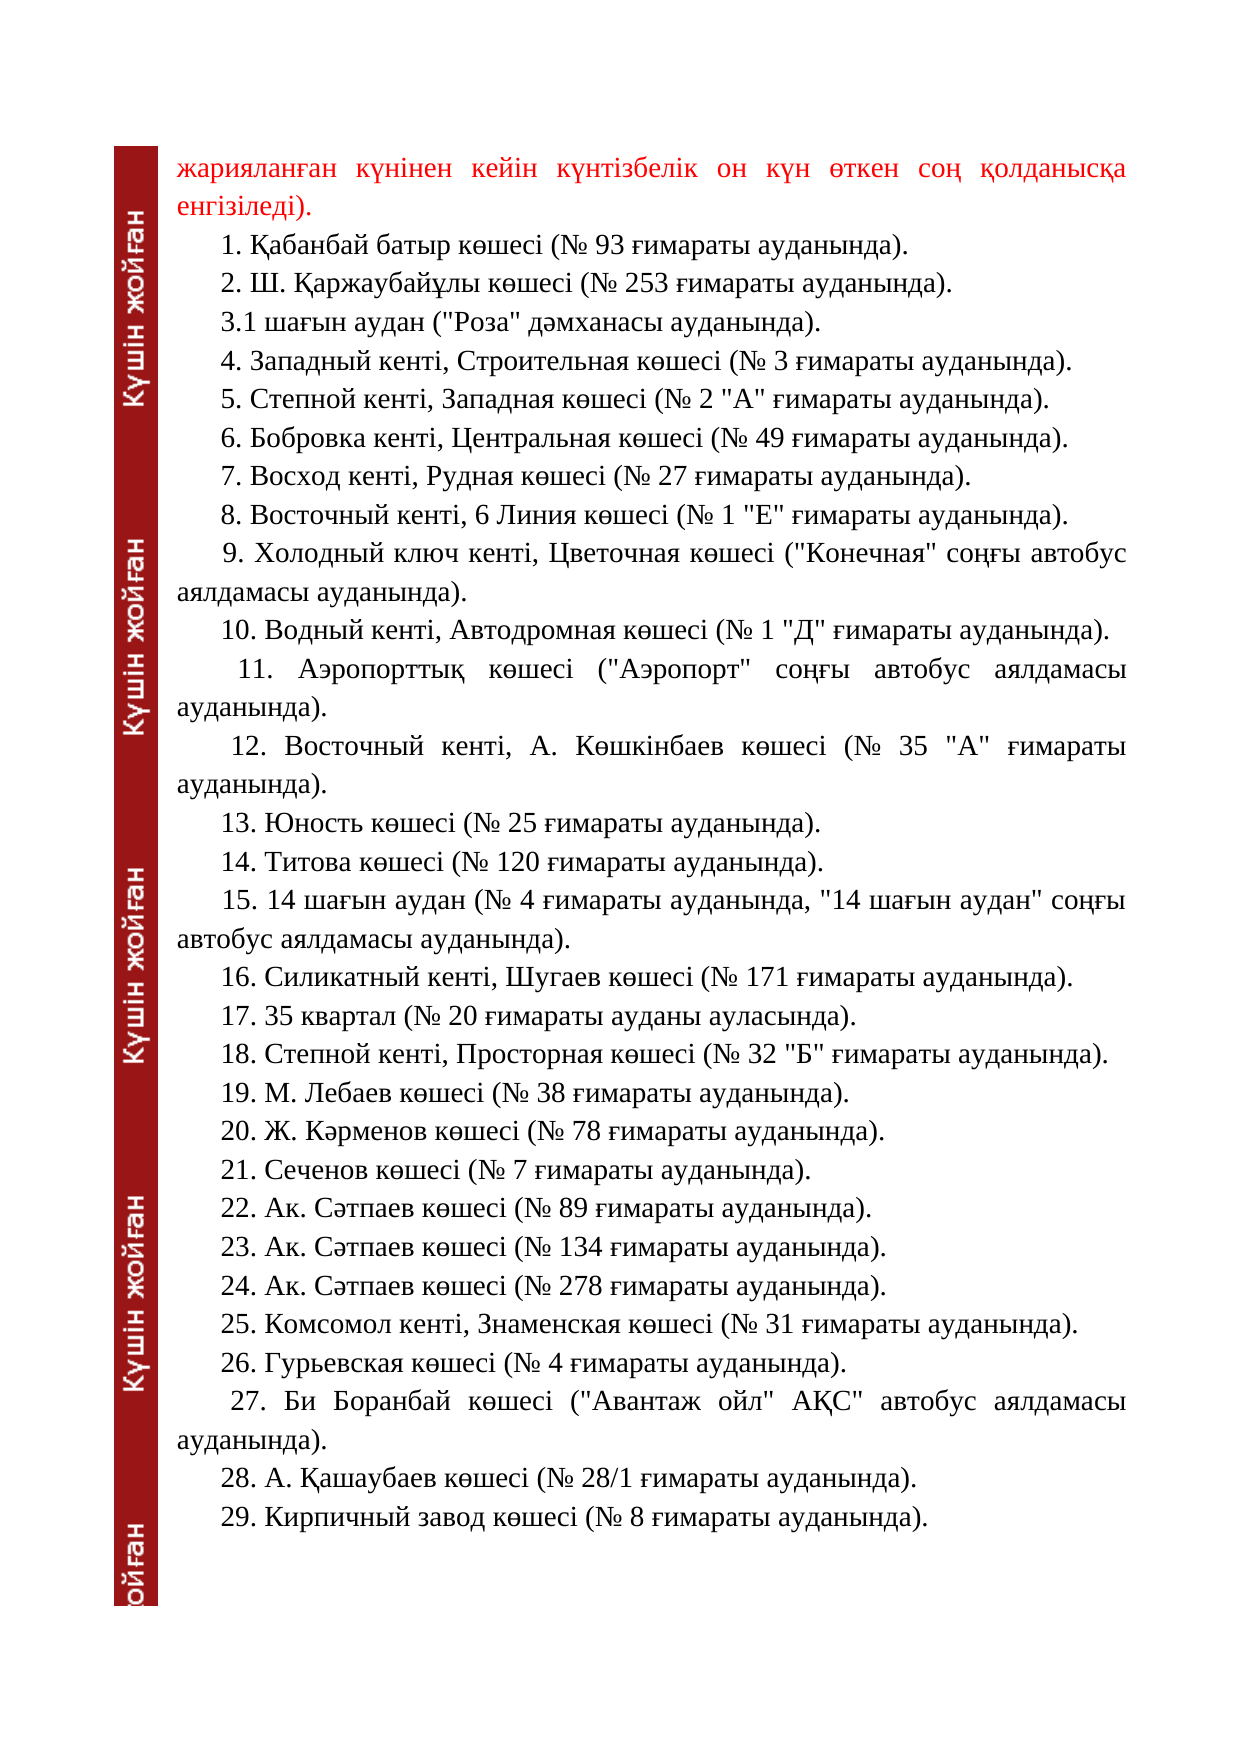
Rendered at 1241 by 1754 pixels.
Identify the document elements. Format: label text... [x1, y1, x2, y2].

text 24. Ак. Сәтпаев көшесі (№ 278 ғимараты ауданында). [112, 1268, 1128, 1301]
picture [114, 338, 158, 343]
picture [114, 530, 158, 535]
picture [114, 1494, 158, 1499]
text 18. Степной кенті, Просторная көшесі (№ 32 "Б" ғимараты ауданында). [112, 1036, 1128, 1070]
text 11. Аэропорттық көшесі ("Аэропорт" соңғы автобус аялдамасы ауданында). [112, 651, 1128, 723]
text 22. Ак. Сәтпаев көшесі (№ 89 ғимараты ауданында). [112, 1191, 1128, 1224]
picture [114, 415, 158, 420]
text 1. Қабанбай батыр көшесі (№ 93 ғимараты ауданында). [112, 227, 1128, 261]
picture [114, 1532, 158, 1606]
text 4. Западный кенті, Строительная көшесі (№ 3 ғимараты ауданында). [112, 343, 1128, 376]
text 3.1 шағын аудан ("Роза" дәмханасы ауданында). [112, 304, 1128, 338]
picture [114, 1186, 158, 1191]
picture [114, 723, 158, 728]
picture [114, 261, 158, 266]
text 8. Восточный кенті, 6 Линия көшесі (№ 1 "Е" ғимараты ауданында). [112, 497, 1128, 530]
picture [114, 877, 158, 882]
text 29. Кирпичный завод көшесі (№ 8 ғимараты ауданында). [112, 1499, 1128, 1532]
picture [114, 1340, 158, 1345]
text 13. Юность көшесі (№ 25 ғимараты ауданында). [112, 805, 1128, 839]
picture [114, 607, 158, 612]
picture [114, 993, 158, 998]
picture [114, 1301, 158, 1306]
text 16. Силикатный кенті, Шугаев көшесі (№ 171 ғимараты ауданында). [112, 959, 1128, 993]
text 7. Восход кенті, Рудная көшесі (№ 27 ғимараты ауданында). [112, 458, 1128, 492]
text 5. Степной кенті, Западная көшесі (№ 2 "А" ғимараты ауданында). [112, 381, 1128, 415]
picture [114, 954, 158, 959]
text 28. А. Қашаубаев көшесі (№ 28/1 ғимараты ауданында). [112, 1460, 1128, 1494]
text 2. Ш. Қаржаубайұлы көшесі (№ 253 ғимараты ауданында). [112, 266, 1128, 299]
text 27. Би Боранбай көшесі ("Авантаж ойл" АҚС" автобус аялдамасы ауданында). [112, 1383, 1128, 1455]
picture [114, 839, 158, 844]
picture [114, 1224, 158, 1229]
text 21. Сеченов көшесі (№ 7 ғимараты ауданында). [112, 1152, 1128, 1186]
text 23. Ак. Сәтпаев көшесі (№ 134 ғимараты ауданында). [112, 1229, 1128, 1263]
picture [114, 800, 158, 805]
picture [114, 146, 158, 150]
text 20. Ж. Кәрменов көшесі (№ 78 ғимараты ауданында). [112, 1113, 1128, 1147]
picture [114, 299, 158, 304]
text 12. Восточный кенті, А. Көшкінбаев көшесі (№ 35 "А" ғимараты ауданында). [112, 728, 1128, 800]
text 9. Холодный ключ кенті, Цветочная көшесі ("Конечная" соңғы автобус аялдамасы ауданында). [112, 535, 1128, 607]
picture [114, 492, 158, 497]
text 17. 35 квартал (№ 20 ғимараты ауданы ауласында). [112, 998, 1128, 1031]
text 6. Бобровка кенті, Центральная көшесі (№ 49 ғимараты ауданында). [112, 420, 1128, 453]
picture [114, 1108, 158, 1113]
picture [114, 1378, 158, 1383]
picture [114, 1455, 158, 1460]
picture [114, 1263, 158, 1268]
text 26. Гурьевская көшесі (№ 4 ғимараты ауданында). [112, 1345, 1128, 1378]
picture [114, 376, 158, 381]
text 15. 14 шағын аудан (№ 4 ғимараты ауданында, "14 шағын аудан" соңғы автобус аялдамасы ауданында). [112, 882, 1128, 954]
picture [114, 1070, 158, 1075]
picture [114, 453, 158, 458]
text 14. Титова көшесі (№ 120 ғимараты ауданында). [112, 844, 1128, 877]
picture [114, 646, 158, 651]
picture [114, 1031, 158, 1036]
text 10. Водный кенті, Автодромная көшесі (№ 1 "Д" ғимараты ауданында). [112, 612, 1128, 646]
text 25. Комсомол кенті, Знаменская көшесі (№ 31 ғимараты ауданында). [112, 1306, 1128, 1340]
picture [114, 222, 158, 227]
text 19. М. Лебаев көшесі (№ 38 ғимараты ауданында). [112, 1075, 1128, 1108]
picture [114, 1147, 158, 1152]
